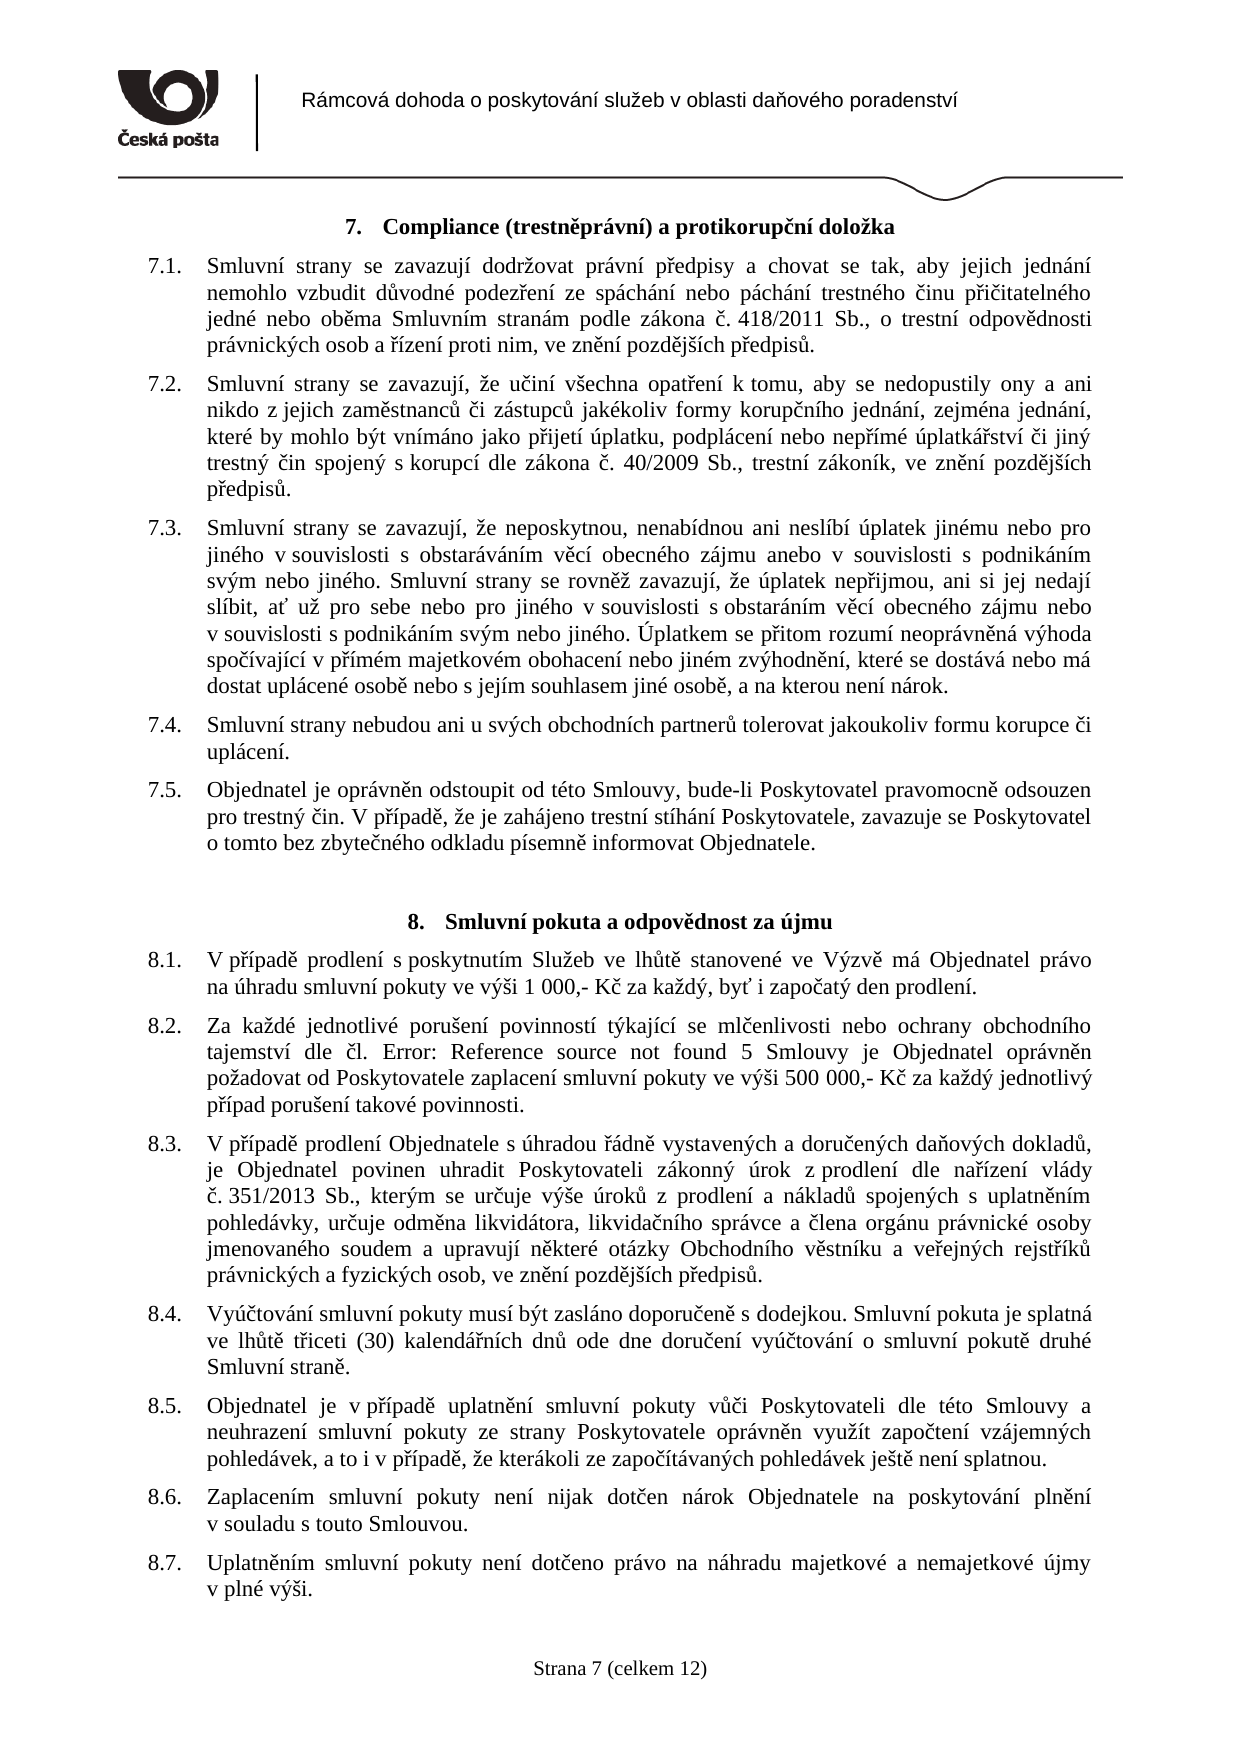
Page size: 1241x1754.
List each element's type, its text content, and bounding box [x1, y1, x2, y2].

list Uplatněním smluvní pokuty není dotčeno právo na náhradu majetkové a nemajetkové újmy v plné výši. [148, 1549, 1093, 1601]
list Smluvní strany se zavazují, že neposkytnou, nenabídnou ani neslíbí úplatek jinému nebo pro jiného v souvislosti s obstaráváním věcí obecného zájmu anebo v souvislosti s podnikáním svým nebo jiného. Smluvní strany se rovněž zavazují, že úplatek nepřijmou, ani si jej nedají slíbit, ať už pro sebe nebo pro jiného v souvislosti s obstaráním věcí obecného zájmu nebo v souvislosti s podnikáním svým nebo jiného. Úplatkem se přitom rozumí neoprávněná výhoda spočívající v přímém majetkovém obohacení nebo jiném zvýhodnění, které se dostává nebo má dostat uplácené osobě nebo s jejím souhlasem jiné osobě, a na kterou není nárok. [148, 514, 1093, 699]
list Objednatel je oprávněn odstoupit od této Smlouvy, bude-li Poskytovatel pravomocně odsouzen pro trestný čin. V případě, že je zahájeno trestní stíhání Poskytovatele, zavazuje se Poskytovatel o tomto bez zbytečného odkladu písemně informovat Objednatele. [148, 777, 1093, 856]
list Compliance (trestněprávní) a protikorupční doložka [148, 213, 1093, 240]
list Smluvní strany se zavazují, že učiní všechna opatření k tomu, aby se nedopustily ony a ani nikdo z jejich zaměstnanců či zástupců jakékoliv formy korupčního jednání, zejména jednání, které by mohlo být vnímáno jako přijetí úplatku, podplácení nebo nepřímé úplatkářství či jiný trestný čin spojený s korupcí dle zákona č. 40/2009 Sb., trestní zákoník, ve znění pozdějších předpisů. [148, 370, 1093, 502]
list Zaplacením smluvní pokuty není nijak dotčen nárok Objednatele na poskytování plnění v souladu s touto Smlouvou. [148, 1483, 1093, 1536]
list Smluvní pokuta a odpovědnost za újmu [148, 908, 1093, 934]
list Smluvní strany se zavazují dodržovat právní předpisy a chovat se tak, aby jejich jednání nemohlo vzbudit důvodné podezření ze spáchání nebo páchání trestného činu přičitatelného jedné nebo oběma Smluvním stranám podle zákona č. 418/2011 Sb., o trestní odpovědnosti právnických osob a řízení proti nim, ve znění pozdějších předpisů. [148, 252, 1093, 358]
picture [118, 176, 1123, 201]
picture [118, 70, 219, 148]
list Smluvní strany nebudou ani u svých obchodních partnerů tolerovat jakoukoliv formu korupce či uplácení. [148, 711, 1093, 764]
list V případě prodlení Objednatele s úhradou řádně vystavených a doručených daňových dokladů, je Objednatel povinen uhradit Poskytovateli zákonný úrok z prodlení dle nařízení vlády č. 351/2013 Sb., kterým se určuje výše úroků z prodlení a nákladů spojených s uplatněním pohledávky, určuje odměna likvidátora, likvidačního správce a člena orgánu právnické osoby jmenovaného soudem a upravují některé otázky Obchodního věstníku a veřejných rejstříků právnických a fyzických osob, ve znění pozdějších předpisů. [148, 1130, 1093, 1288]
list Objednatel je v případě uplatnění smluvní pokuty vůči Poskytovateli dle této Smlouvy a neuhrazení smluvní pokuty ze strany Poskytovatele oprávněn využít započtení vzájemných pohledávek, a to i v případě, že kterákoli ze započítávaných pohledávek ještě není splatnou. [148, 1392, 1093, 1471]
list V případě prodlení s poskytnutím Služeb ve lhůtě stanovené ve Výzvě má Objednatel právo na úhradu smluvní pokuty ve výši 1 000,- Kč za každý, byť i započatý den prodlení. [148, 947, 1093, 999]
list Vyúčtování smluvní pokuty musí být zasláno doporučeně s dodejkou. Smluvní pokuta je splatná ve lhůtě třiceti (30) kalendářních dnů ode dne doručení vyúčtování o smluvní pokutě druhé Smluvní straně. [148, 1300, 1093, 1379]
